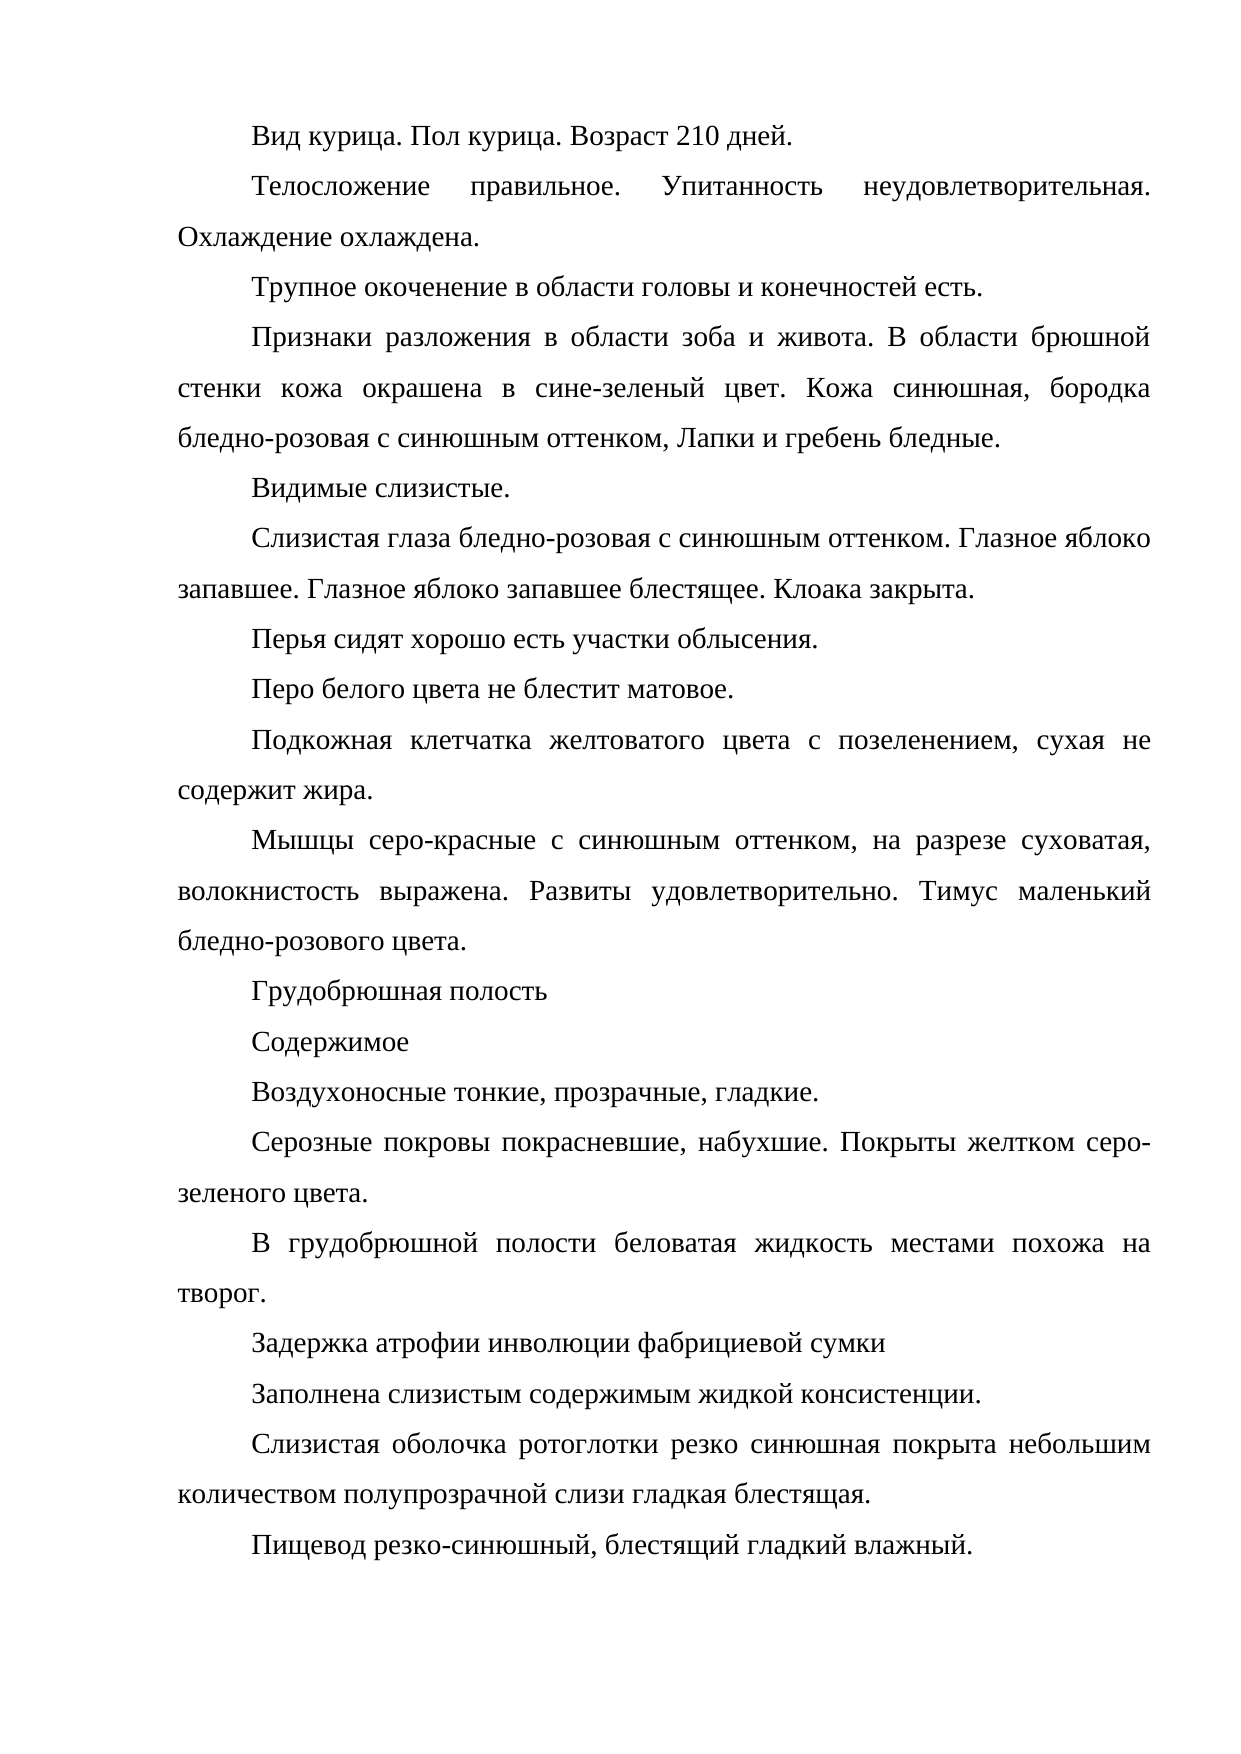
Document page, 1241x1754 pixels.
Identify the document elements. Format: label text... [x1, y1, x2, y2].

text В грудобрюшной полости беловатая жидкость местами похожа на творог. [177, 1225, 1152, 1309]
text Перо белого цвета не блестит матовое. [177, 672, 1152, 705]
text Трупное окоченение в области головы и конечностей есть. [177, 269, 1152, 303]
text Мышцы серо-красные с синюшным оттенком, на разрезе суховатая, волокнистость выражена. Развиты удовлетворительно. Тимус маленький бледно-розового цвета. [177, 822, 1152, 957]
text Задержка атрофии инволюции фабрициевой сумки [177, 1326, 1152, 1359]
text Заполнена слизистым содержимым жидкой консистенции. [177, 1376, 1152, 1409]
text Видимые слизистые. [177, 470, 1152, 504]
text Перья сидят хорошо есть участки облысения. [177, 621, 1152, 655]
text Пищевод резко-синюшный, блестящий гладкий влажный. [177, 1527, 1152, 1560]
text Телосложение правильное. Упитанность неудовлетворительная. Охлаждение охлаждена. [177, 168, 1152, 252]
text Содержимое [177, 1024, 1152, 1057]
text Подкожная клетчатка желтоватого цвета с позеленением, сухая не содержит жира. [177, 722, 1152, 806]
text Слизистая оболочка ротоглотки резко синюшная покрыта небольшим количеством полупрозрачной слизи гладкая блестящая. [177, 1426, 1152, 1510]
text Слизистая глаза бледно-розовая с синюшным оттенком. Глазное яблоко запавшее. Глазное яблоко запавшее блестящее. Клоака закрыта. [177, 521, 1152, 604]
text Вид курица. Пол курица. Возраст 210 дней. [177, 118, 1152, 152]
text Грудобрюшная полость [177, 973, 1152, 1007]
text Признаки разложения в области зоба и живота. В области брюшной стенки кожа окрашена в сине-зеленый цвет. Кожа синюшная, бородка бледно-розовая с синюшным оттенком, Лапки и гребень бледные. [177, 319, 1152, 453]
text Воздухоносные тонкие, прозрачные, гладкие. [177, 1074, 1152, 1108]
text Серозные покровы покрасневшие, набухшие. Покрыты желтком серо-зеленого цвета. [177, 1124, 1152, 1208]
